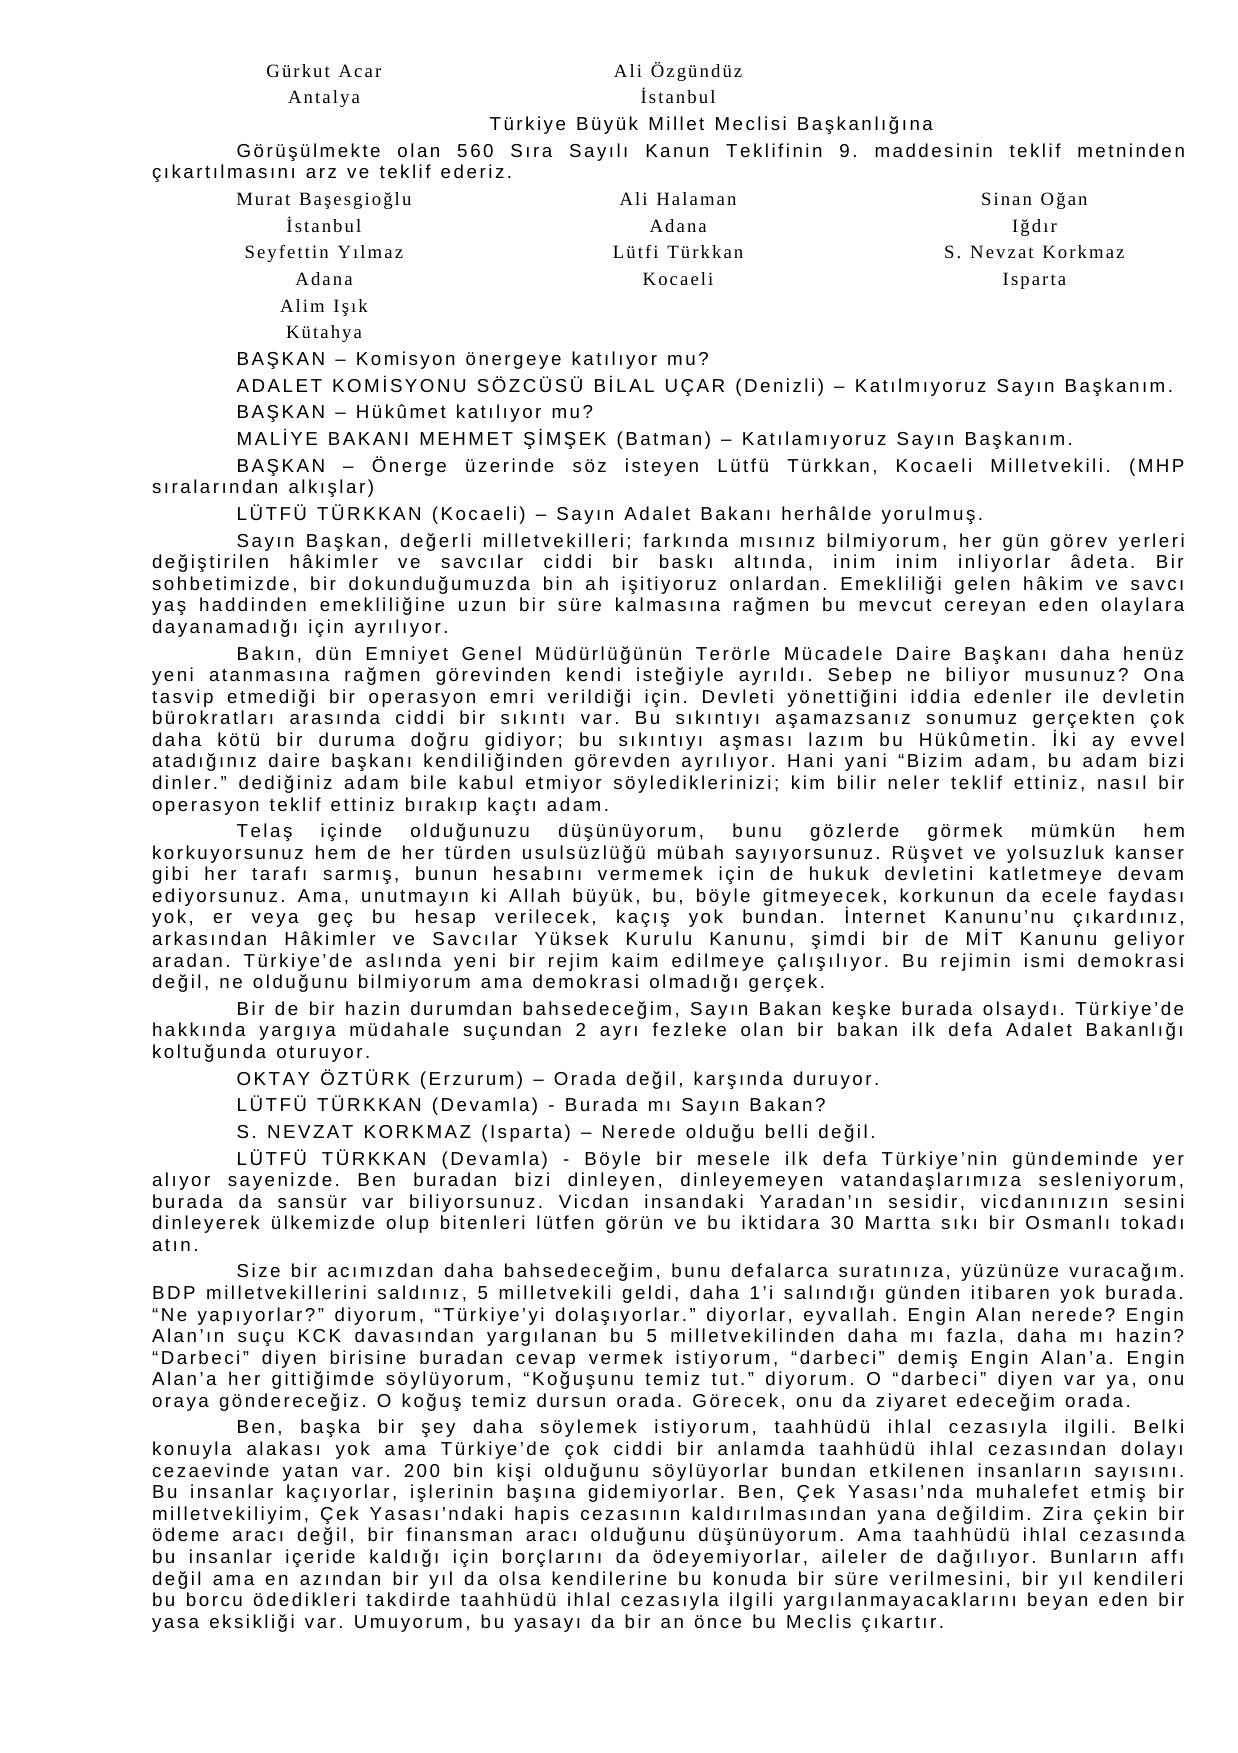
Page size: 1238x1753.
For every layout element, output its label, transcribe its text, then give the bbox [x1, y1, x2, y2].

text S. NEVZAT KORKMAZ (Isparta) – Nerede olduğu belli değil. [152, 1121, 1186, 1142]
text Kütahya [152, 321, 1186, 343]
text BAŞKAN – Önerge üzerinde söz isteyen Lütfü Türkkan, Kocaeli Milletvekili. (MHP sıralarından alkışlar) [152, 454, 1186, 498]
text Sayın Başkan, değerli milletvekilleri; farkında mısınız bilmiyorum, her gün görev yerleri değiştirilen hâkimler ve savcılar ciddi bir baskı altında, inim inim inliyorlar âdeta. Bir sohbetimizde, bir dokunduğumuzda bin ah işitiyoruz onlardan. Emekliliği gelen hâkim ve savcı yaş haddinden emekliliğine uzun bir süre kalmasına rağmen bu mevcut cereyan eden olaylara dayanamadığı için ayrılıyor. [152, 529, 1186, 637]
text LÜTFÜ TÜRKKAN (Kocaeli) – Sayın Adalet Bakanı herhâlde yorulmuş. [152, 503, 1186, 524]
text OKTAY ÖZTÜRK (Erzurum) – Orada değil, karşında duruyor. [152, 1067, 1186, 1089]
text Bir de bir hazin durumdan bahsedeceğim, Sayın Bakan keşke burada olsaydı. Türkiye’de hakkında yargıya müdahale suçundan 2 ayrı fezleke olan bir bakan ilk defa Adalet Bakanlığı koltuğunda oturuyor. [152, 998, 1186, 1062]
text Murat Başesgioğlu Ali Halaman Sinan Oğan [152, 188, 1186, 209]
text MALİYE BAKANI MEHMET ŞİMŞEK (Batman) – Katılamıyoruz Sayın Başkanım. [148, 428, 1186, 449]
text Görüşülmekte olan 560 Sıra Sayılı Kanun Teklifinin 9. maddesinin teklif metninden çıkartılmasını arz ve teklif ederiz. [152, 140, 1186, 183]
text İstanbul Adana Iğdır [152, 214, 1186, 236]
text ADALET KOMİSYONU SÖZCÜSÜ BİLAL UÇAR (Denizli) – Katılmıyoruz Sayın Başkanım. [148, 374, 1186, 396]
text LÜTFÜ TÜRKKAN (Devamla) - Böyle bir mesele ilk defa Türkiye’nin gündeminde yer alıyor sayenizde. Ben buradan bizi dinleyen, dinleyemeyen vatandaşlarımıza sesleniyorum, burada da sansür var biliyorsunuz. Vicdan insandaki Yaradan’ın sesidir, vicdanınızın sesini dinleyerek ülkemizde olup bitenleri lütfen görün ve bu iktidara 30 Martta sıkı bir Osmanlı tokadı atın. [152, 1147, 1186, 1255]
text LÜTFÜ TÜRKKAN (Devamla) - Burada mı Sayın Bakan? [152, 1094, 1186, 1116]
text Telaş içinde olduğunuzu düşünüyorum, bunu gözlerde görmek mümkün hem korkuyorsunuz hem de her türden usulsüzlüğü mübah sayıyorsunuz. Rüşvet ve yolsuzluk kanser gibi her tarafı sarmış, bunun hesabını vermemek için de hukuk devletini katletmeye devam ediyorsunuz. Ama, unutmayın ki Allah büyük, bu, böyle gitmeyecek, korkunun da ecele faydası yok, er veya geç bu hesap verilecek, kaçış yok bundan. İnternet Kanunu’nu çıkardınız, arkasından Hâkimler ve Savcılar Yüksek Kurulu Kanunu, şimdi bir de MİT Kanunu geliyor aradan. Türkiye’de aslında yeni bir rejim kaim edilmeye çalışılıyor. Bu rejimin ismi demokrasi değil, ne olduğunu bilmiyorum ama demokrasi olmadığı gerçek. [152, 820, 1186, 992]
text Seyfettin Yılmaz Lütfi Türkkan S. Nevzat Korkmaz [152, 241, 1186, 263]
text Ben, başka bir şey daha söylemek istiyorum, taahhüdü ihlal cezasıyla ilgili. Belki konuyla alakası yok ama Türkiye’de çok ciddi bir anlamda taahhüdü ihlal cezasından dolayı cezaevinde yatan var. 200 bin kişi olduğunu söylüyorlar bundan etkilenen insanların sayısını. Bu insanlar kaçıyorlar, işlerinin başına gidemiyorlar. Ben, Çek Yasası’nda muhalefet etmiş bir milletvekiliyim, Çek Yasası’ndaki hapis cezasının kaldırılmasından yana değildim. Zira çekin bir ödeme aracı değil, bir finansman aracı olduğunu düşünüyorum. Ama taahhüdü ihlal cezasında bu insanlar içeride kaldığı için borçlarını da ödeyemiyorlar, aileler de dağılıyor. Bunların affı değil ama en azından bir yıl da olsa kendilerine bu konuda bir süre verilmesini, bir yıl kendileri bu borcu ödedikleri takdirde taahhüdü ihlal cezasıyla ilgili yargılanmayacaklarını beyan eden bir yasa eksikliği var. Umuyorum, bu yasayı da bir an önce bu Meclis çıkartır. [152, 1416, 1186, 1632]
text Bakın, dün Emniyet Genel Müdürlüğünün Terörle Mücadele Daire Başkanı daha henüz yeni atanmasına rağmen görevinden kendi isteğiyle ayrıldı. Sebep ne biliyor musunuz? Ona tasvip etmediği bir operasyon emri verildiği için. Devleti yönettiğini iddia edenler ile devletin bürokratları arasında ciddi bir sıkıntı var. Bu sıkıntıyı aşamazsanız sonumuz gerçekten çok daha kötü bir duruma doğru gidiyor; bu sıkıntıyı aşması lazım bu Hükûmetin. İki ay evvel atadığınız daire başkanı kendiliğinden görevden ayrılıyor. Hani yani “Bizim adam, bu adam bizi dinler.” dediğiniz adam bile kabul etmiyor söylediklerinizi; kim bilir neler teklif ettiniz, nasıl bir operasyon teklif ettiniz bırakıp kaçtı adam. [152, 642, 1186, 815]
text Gürkut Acar Ali Özgündüz [152, 60, 1186, 81]
text Alim Işık [152, 294, 1186, 316]
text Adana Kocaeli Isparta [152, 268, 1186, 289]
text Size bir acımızdan daha bahsedeceğim, bunu defalarca suratınıza, yüzünüze vuracağım. BDP milletvekillerini saldınız, 5 milletvekili geldi, daha 1’i salındığı günden itibaren yok burada. “Ne yapıyorlar?” diyorum, “Türkiye’yi dolaşıyorlar.” diyorlar, eyvallah. Engin Alan nerede? Engin Alan’ın suçu KCK davasından yargılanan bu 5 milletvekilinden daha mı fazla, daha mı hazin? “Darbeci” diyen birisine buradan cevap vermek istiyorum, “darbeci” demiş Engin Alan’a. Engin Alan’a her gittiğimde söylüyorum, “Koğuşunu temiz tut.” diyorum. O “darbeci” diyen var ya, onu oraya göndereceğiz. O koğuş temiz dursun orada. Görecek, onu da ziyaret edeceğim orada. [152, 1260, 1186, 1411]
text BAŞKAN – Komisyon önergeye katılıyor mu? [152, 348, 1186, 369]
text Türkiye Büyük Millet Meclisi Başkanlığına [152, 113, 1186, 134]
text Antalya İstanbul [152, 86, 1186, 108]
text BAŞKAN – Hükûmet katılıyor mu? [148, 401, 1186, 423]
